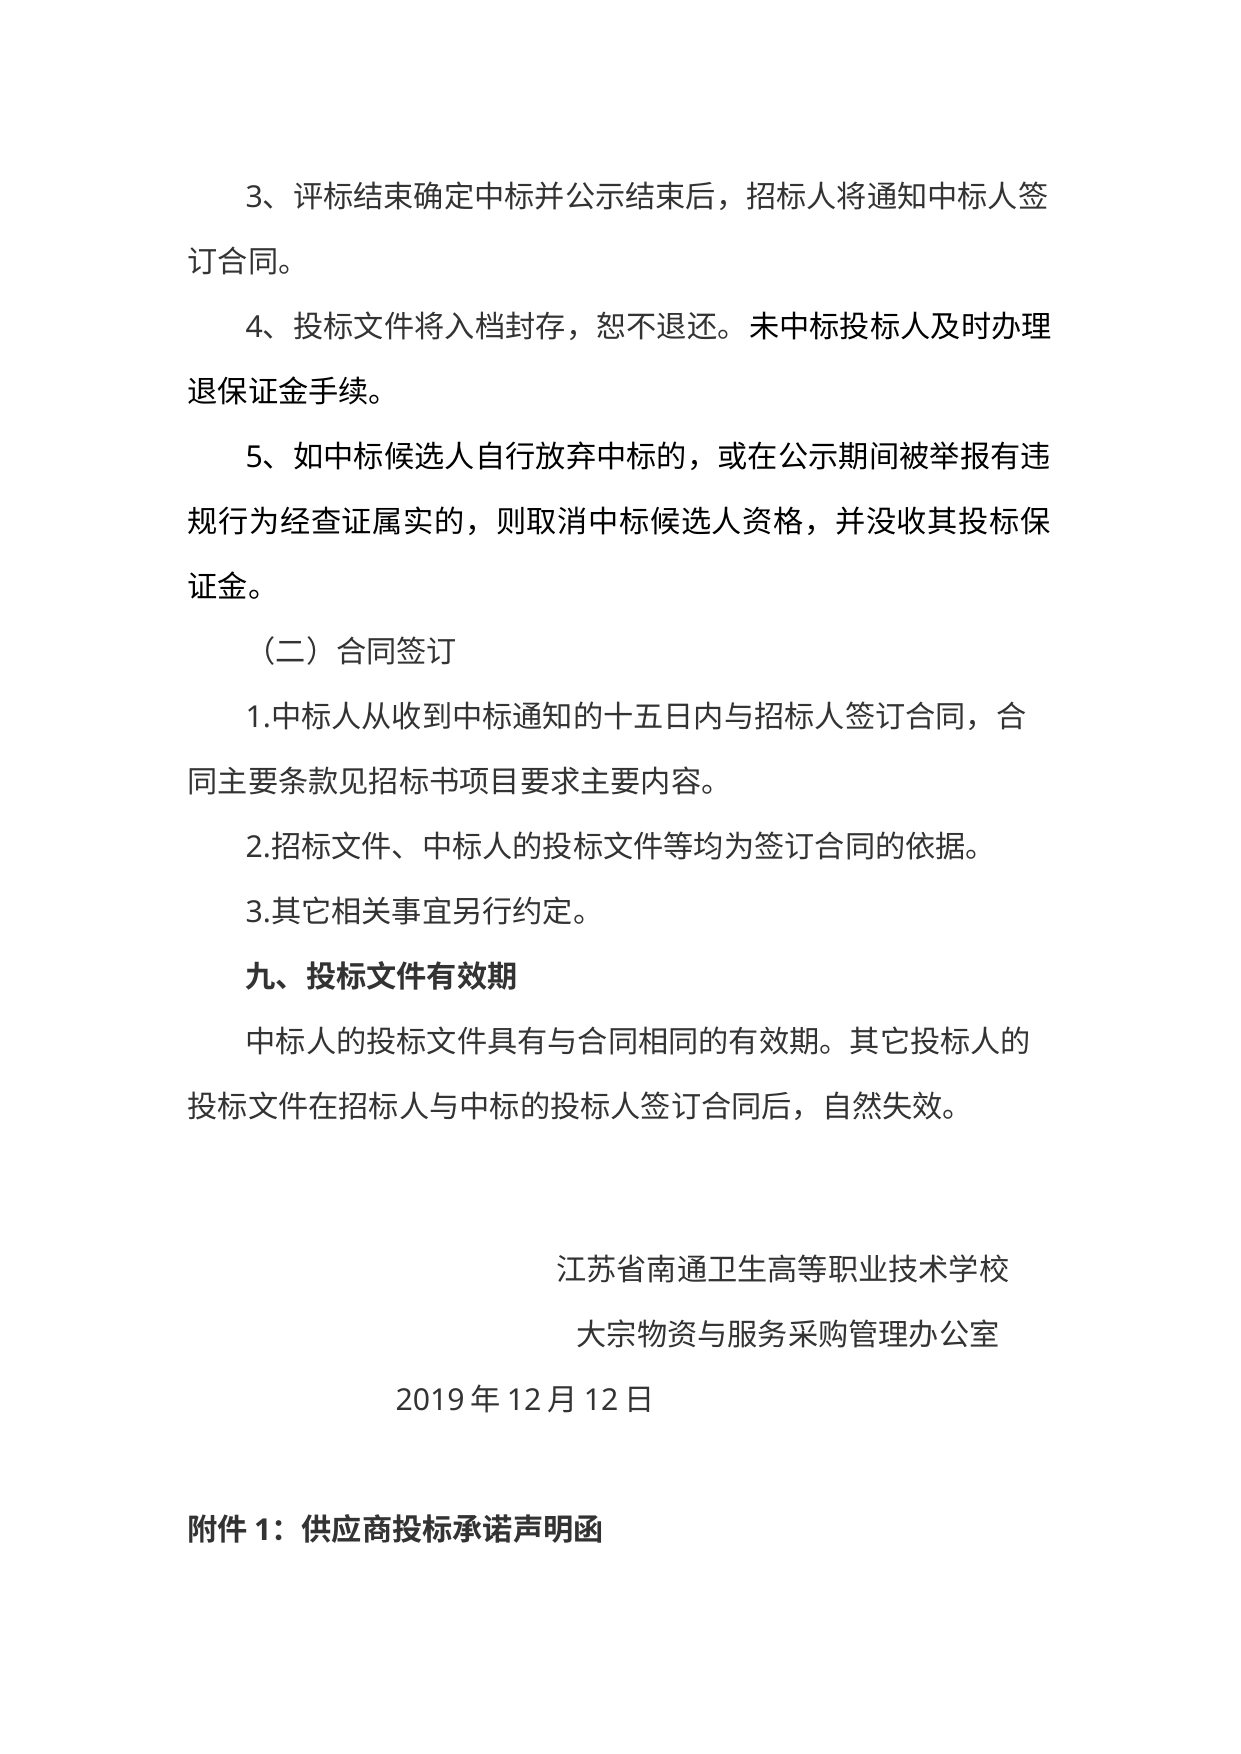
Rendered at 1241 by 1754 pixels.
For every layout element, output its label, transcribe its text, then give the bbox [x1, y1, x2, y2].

text 3.其它相关事宜另行约定。 [187, 877, 1053, 942]
text 3、评标结束确定中标并公示结束后，招标人将通知中标人签订合同。 [187, 162, 1053, 292]
text 大宗物资与服务采购管理办公室 [187, 1299, 999, 1364]
text 2019年12月12日 [187, 1364, 1009, 1429]
text 1.中标人从收到中标通知的十五日内与招标人签订合同，合同主要条款见招标书项目要求主要内容。 [187, 682, 1053, 812]
text 4、投标文件将入档封存，恕不退还。未中标投标人及时办理退保证金手续。 [187, 292, 1053, 422]
text 九、投标文件有效期 [187, 942, 1053, 1007]
text 江苏省南通卫生高等职业技术学校 [187, 1234, 1009, 1299]
text 附件1：供应商投标承诺声明函 [187, 1494, 1009, 1559]
text 5、如中标候选人自行放弃中标的，或在公示期间被举报有违规行为经查证属实的，则取消中标候选人资格，并没收其投标保证金。 [187, 422, 1053, 617]
text 中标人的投标文件具有与合同相同的有效期。其它投标人的投标文件在招标人与中标的投标人签订合同后，自然失效。 [187, 1007, 1053, 1137]
text 2.招标文件、中标人的投标文件等均为签订合同的依据。 [187, 812, 1053, 877]
text （二）合同签订 [187, 617, 1053, 682]
